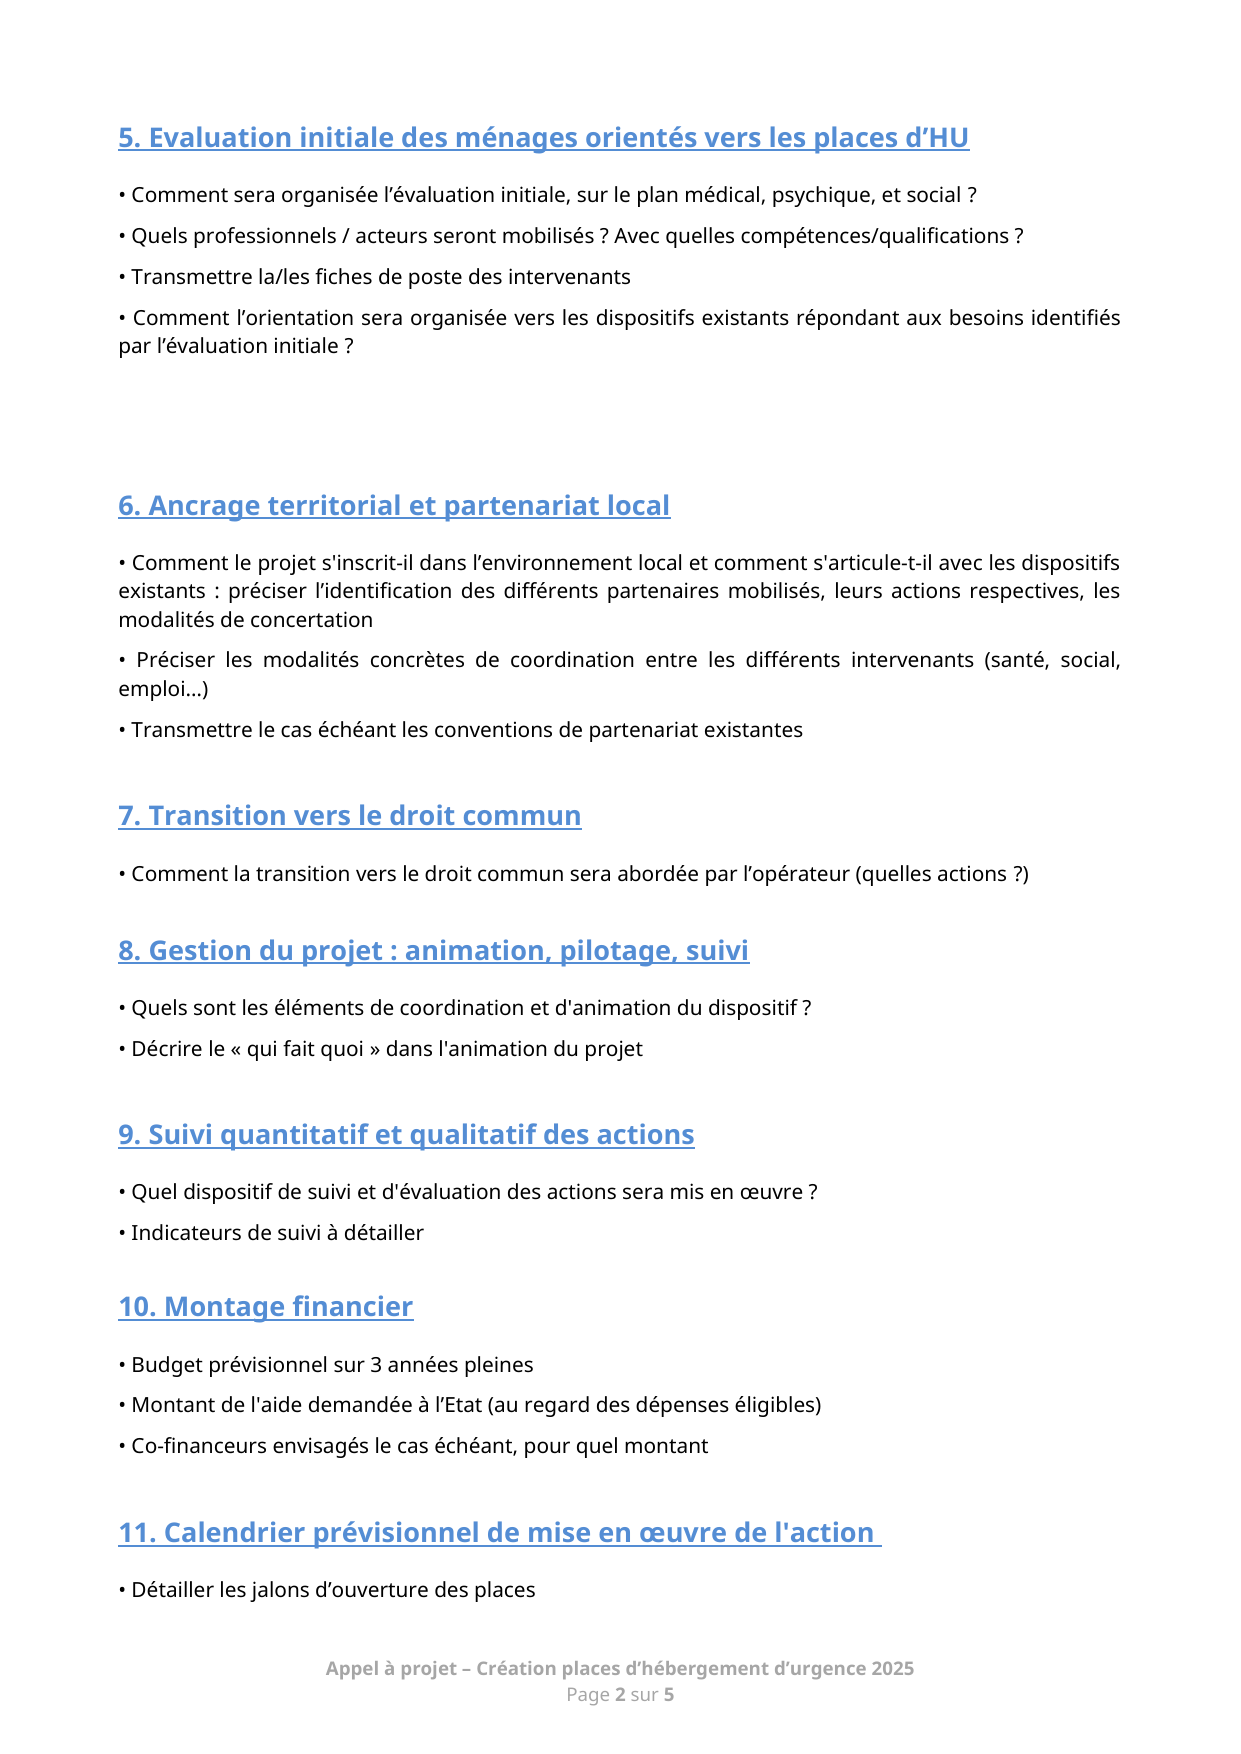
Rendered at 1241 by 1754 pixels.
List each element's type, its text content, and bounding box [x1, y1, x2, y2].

text 7. Transition vers le droit commun [118, 797, 1122, 834]
text 11. Calendrier prévisionnel de mise en œuvre de l'action [118, 1513, 1122, 1550]
text 8. Gestion du projet : animation, pilotage, suivi [118, 931, 1122, 968]
text • Budget prévisionnel sur 3 années pleines [118, 1350, 1122, 1378]
text 10. Montage financier [118, 1288, 1122, 1325]
text 6. Ancrage territorial et partenariat local [118, 486, 1122, 523]
text • Co-financeurs envisagés le cas échéant, pour quel montant [118, 1432, 1122, 1460]
text • Quels sont les éléments de coordination et d'animation du dispositif ? [118, 993, 1122, 1021]
text • Détailler les jalons d’ouverture des places [118, 1575, 1122, 1604]
text • Quels professionnels / acteurs seront mobilisés ? Avec quelles compétences/qualifications ? [118, 221, 1122, 249]
text • Préciser les modalités concrètes de coordination entre les différents intervenants (santé, social, emploi…) [118, 646, 1122, 702]
text • Montant de l'aide demandée à l’Etat (au regard des dépenses éligibles) [118, 1391, 1122, 1419]
text • Comment l’orientation sera organisée vers les dispositifs existants répondant aux besoins identifiés par l’évaluation initiale ? [118, 303, 1122, 360]
text • Comment le projet s'inscrit-il dans l’environnement local et comment s'articule-t-il avec les dispositifs existants : préciser l’identification des différents partenaires mobilisés, leurs actions respectives, les modalités de concertation [118, 548, 1122, 633]
text • Décrire le « qui fait quoi » dans l'animation du projet [118, 1034, 1122, 1062]
text • Transmettre le cas échéant les conventions de partenariat existantes [118, 715, 1122, 743]
text 5. Evaluation initiale des ménages orientés vers les places d’HU [118, 118, 1122, 155]
text • Comment la transition vers le droit commun sera abordée par l’opérateur (quelles actions ?) [118, 859, 1122, 887]
text 9. Suivi quantitatif et qualitatif des actions [118, 1116, 1122, 1152]
text • Transmettre la/les fiches de poste des intervenants [118, 262, 1122, 290]
text • Comment sera organisée l’évaluation initiale, sur le plan médical, psychique, et social ? [118, 180, 1122, 208]
text • Indicateurs de suivi à détailler [118, 1218, 1122, 1247]
text • Quel dispositif de suivi et d'évaluation des actions sera mis en œuvre ? [118, 1177, 1122, 1206]
